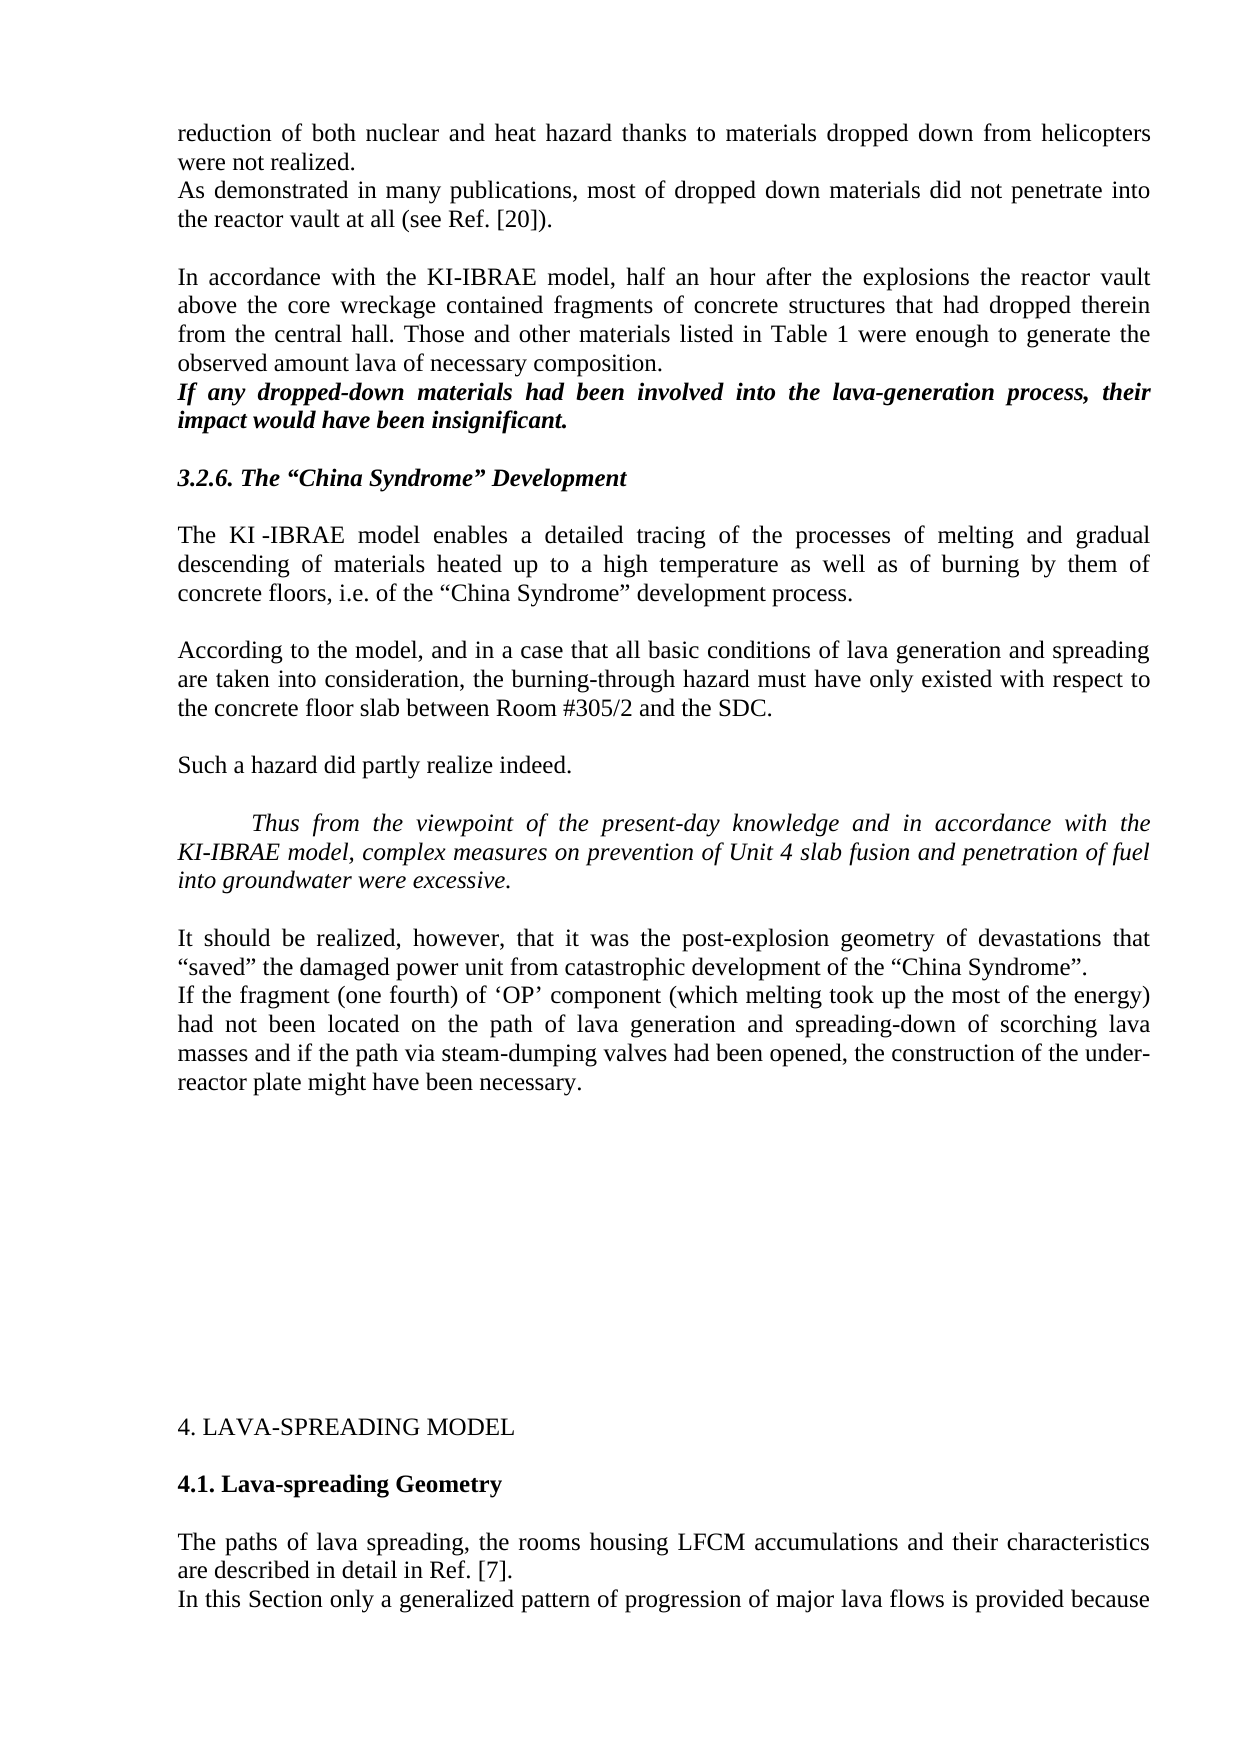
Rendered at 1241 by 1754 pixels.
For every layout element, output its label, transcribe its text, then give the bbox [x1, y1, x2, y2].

text As demonstrated in many publications, most of dropped down materials did not penetrate into the reactor vault at all (see Ref. [20]). [177, 176, 1152, 233]
text It should be realized, however, that it was the post-explosion geometry of devastations that “saved” the damaged power unit from catastrophic development of the “China Syndrome”. [177, 923, 1152, 981]
text The paths of lava spreading, the rooms housing LFCM accumulations and their characteristics are described in detail in Ref. [7]. [177, 1527, 1152, 1584]
text If the fragment (one fourth) of ‘OP’ component (which melting took up the most of the energy) had not been located on the path of lava generation and spreading-down of scorching lava masses and if the path via steam-dumping valves had been opened, the construction of the under-reactor plate might have been necessary. [177, 981, 1152, 1096]
text According to the model, and in a case that all basic conditions of lava generation and spreading are taken into consideration, the burning-through hazard must have only existed with respect to the concrete floor slab between Room #305/2 and the SDC. [177, 636, 1152, 722]
text In accordance with the KI-IBRAE model, half an hour after the explosions the reactor vault above the core wreckage contained fragments of concrete structures that had dropped therein from the central hall. Those and other materials listed in Table 1 were enough to generate the observed amount lava of necessary composition. [177, 262, 1152, 377]
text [177, 1584, 1152, 1613]
text If any dropped-down materials had been involved into the lava-generation process, their impact would have been insignificant. [177, 377, 1152, 434]
text Such a hazard did partly realize indeed. [177, 751, 1152, 779]
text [177, 118, 1152, 176]
text 4.1. Lava-spreading Geometry [177, 1469, 1152, 1498]
text The KI -IBRAE model enables a detailed tracing of the processes of melting and gradual descending of materials heated up to a high temperature as well as of burning by them of concrete floors, i.e. of the “China Syndrome” development process. [177, 521, 1152, 607]
text Thus from the viewpoint of the present-day knowledge and in accordance with the KI-IBRAE model, complex measures on prevention of Unit 4 slab fusion and penetration of fuel into groundwater were excessive. [177, 808, 1152, 894]
text 4. LAVA-SPREADING MODEL [177, 1412, 1152, 1441]
text 3.2.6. The “China Syndrome” Development [177, 463, 1152, 492]
